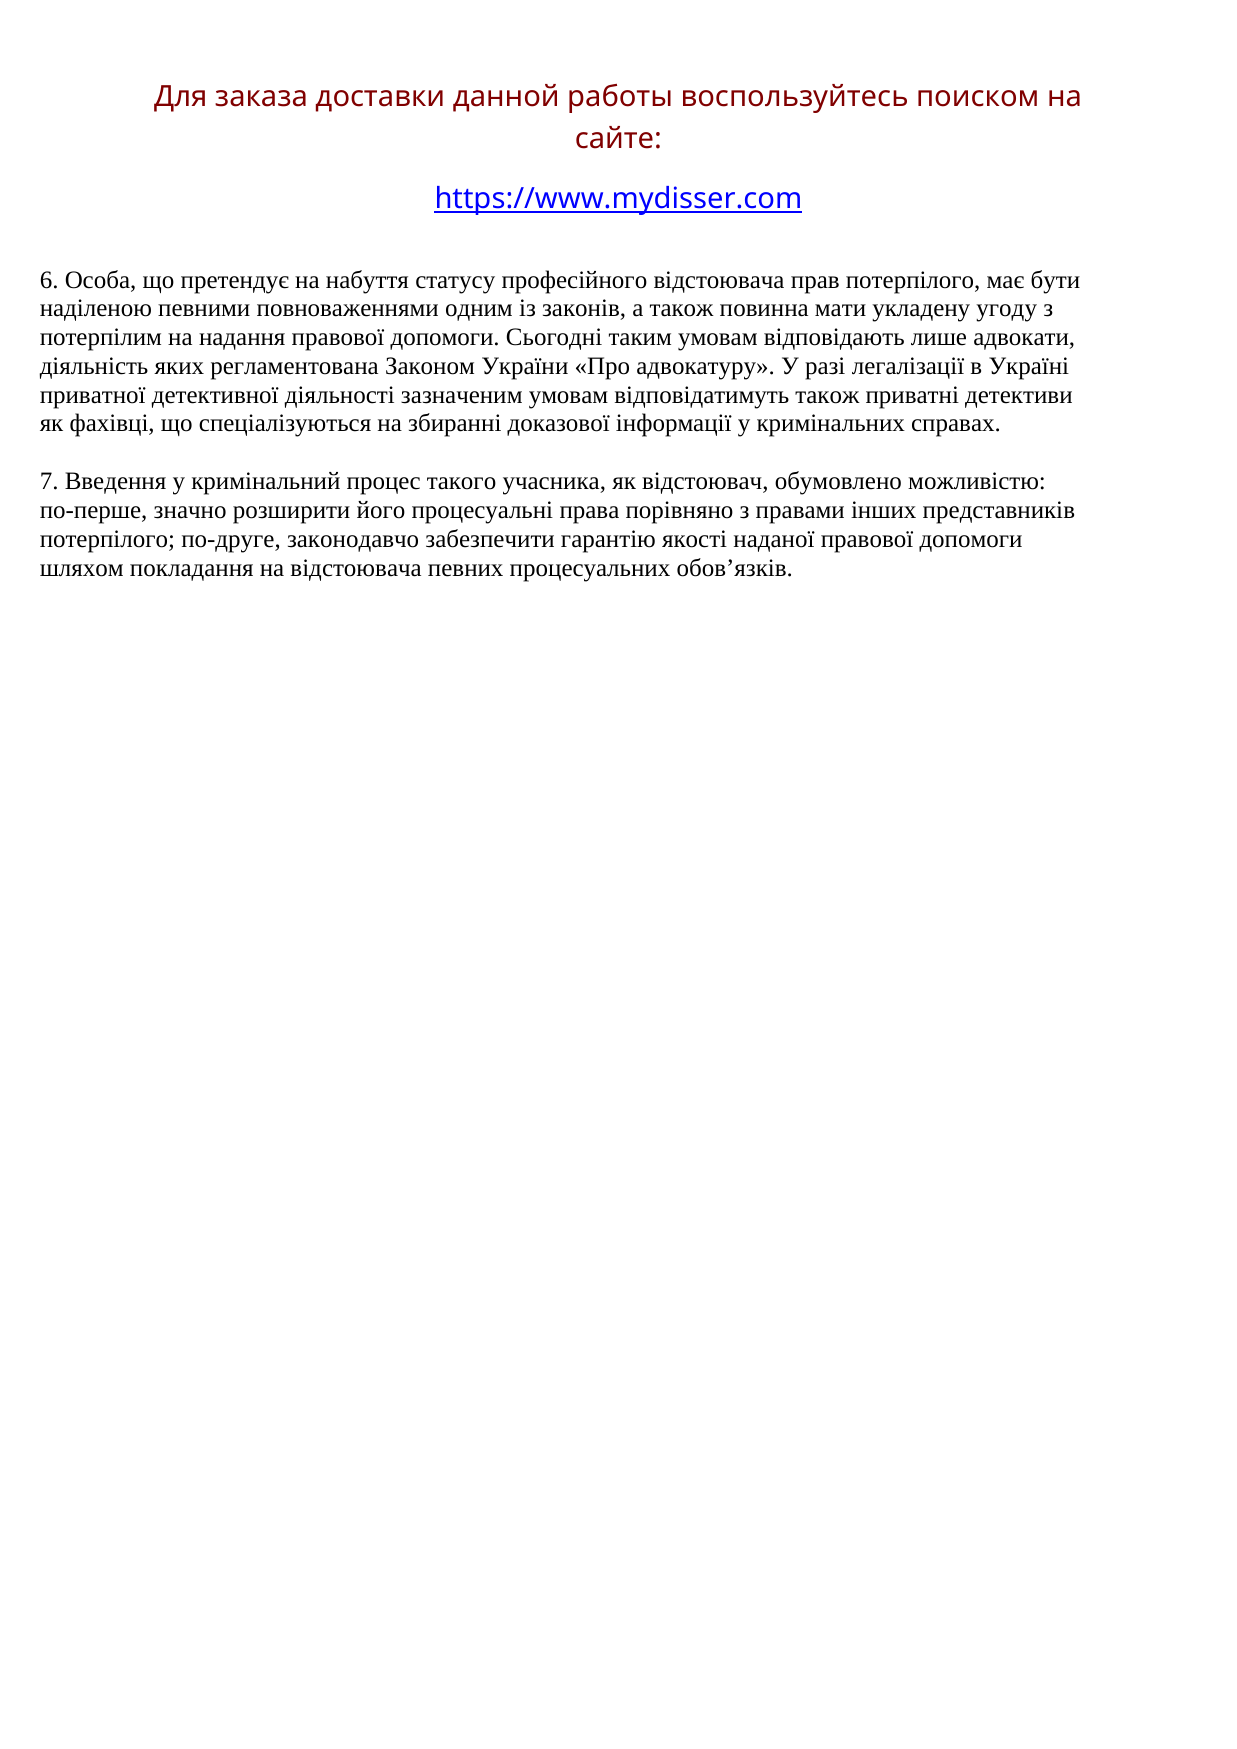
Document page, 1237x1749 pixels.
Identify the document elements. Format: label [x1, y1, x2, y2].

table_cell [40, 236, 1086, 581]
